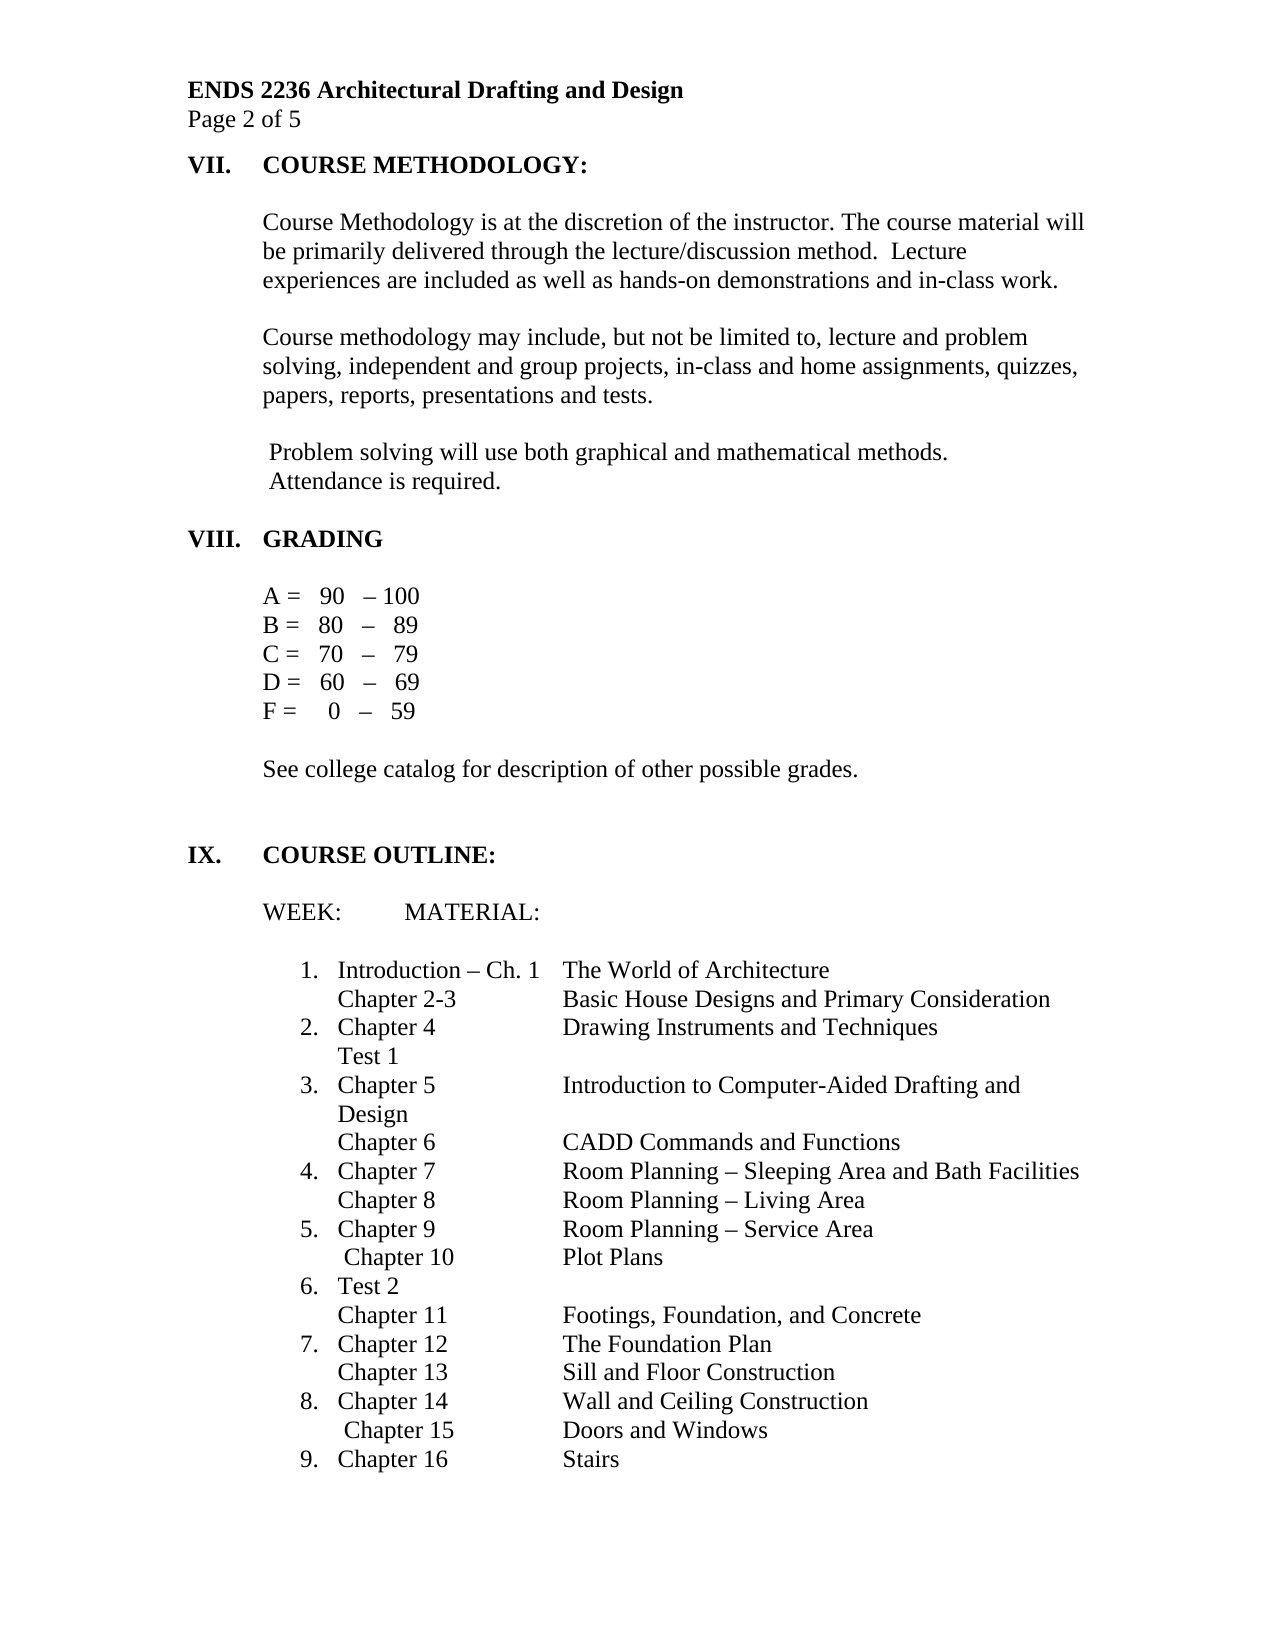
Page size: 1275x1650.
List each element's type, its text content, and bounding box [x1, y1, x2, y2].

text Chapter 6 CADD Commands and Functions [337, 1127, 1087, 1156]
text Course methodology may include, but not be limited to, lecture and problem solving, independent and group projects, in-class and home assignments, quizzes, papers, reports, presentations and tests. [262, 322, 1087, 409]
text Problem solving will use both graphical and mathematical methods. [187, 437, 1087, 466]
text Chapter 2-3 Basic House Designs and Primary Consideration [337, 984, 1087, 1012]
text Course Methodology is at the discretion of the instructor. The course material will be primarily delivered through the lecture/discussion method. Lecture experiences are included as well as hands-on demonstrations and in-class work. [262, 207, 1087, 294]
text Attendance is required. [187, 466, 1087, 495]
list Chapter 9 Room Planning – Service Area [300, 1214, 1087, 1242]
list Chapter 4 Drawing Instruments and Techniques [300, 1012, 1087, 1041]
text Chapter 15 Doors and Windows [187, 1415, 1087, 1444]
text Chapter 13 Sill and Floor Construction [300, 1357, 1087, 1386]
list Test 2 [300, 1271, 1087, 1300]
text Chapter 10 Plot Plans [300, 1242, 1087, 1271]
list Introduction – Ch. 1 The World of Architecture [300, 955, 1087, 984]
text See college catalog for description of other possible grades. [187, 754, 1087, 782]
text WEEK: MATERIAL: [187, 897, 1087, 926]
text Chapter 8 Room Planning – Living Area [337, 1185, 1087, 1214]
text C = 70 – 79 [187, 639, 1087, 667]
text A = 90 – 100 [187, 581, 1087, 610]
text D = 60 – 69 [187, 667, 1087, 696]
text Test 1 [337, 1041, 1087, 1070]
list Chapter 12 The Foundation Plan [300, 1329, 1087, 1357]
list Chapter 16 Stairs [300, 1444, 1087, 1472]
text F = 0 – 59 [187, 696, 1087, 725]
text Chapter 11 Footings, Foundation, and Concrete [225, 1300, 1087, 1329]
text B = 80 – 89 [187, 610, 1087, 639]
text VII. COURSE METHODOLOGY: [187, 150, 1087, 179]
list Chapter 14 Wall and Ceiling Construction [300, 1386, 1087, 1415]
text VIII. GRADING [187, 524, 1087, 552]
text IX. COURSE OUTLINE: [187, 840, 1087, 869]
list Chapter 7 Room Planning – Sleeping Area and Bath Facilities [300, 1156, 1087, 1185]
list Chapter 5 Introduction to Computer-Aided Drafting and Design [300, 1070, 1087, 1127]
